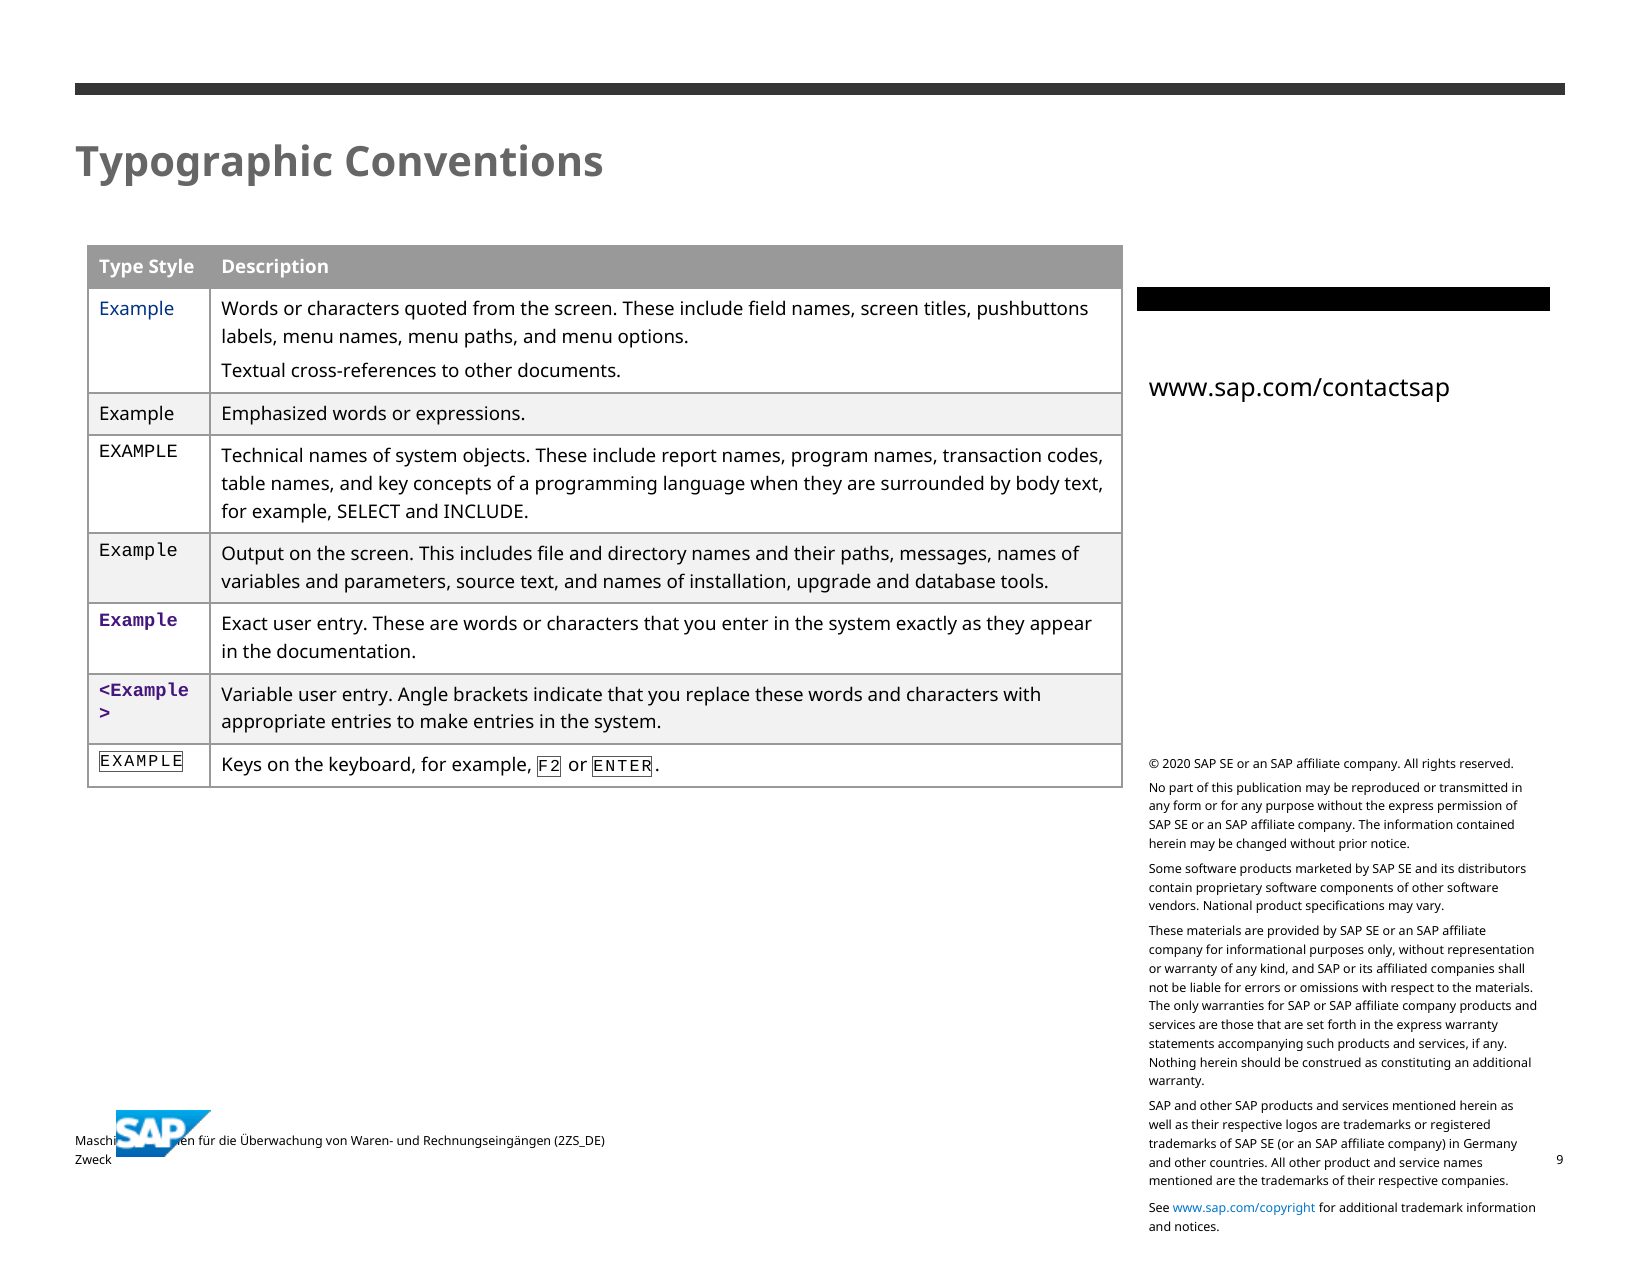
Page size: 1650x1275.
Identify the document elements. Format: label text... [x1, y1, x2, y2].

table_cell <Example> [89, 675, 209, 743]
table_header Type Style [89, 247, 209, 287]
table_cell Technical names of system objects. These include report names, program names, transaction codes, table names, and key concepts of a programming language when they are surrounded by body text, for example, SELECT and INCLUDE. [211, 436, 1121, 532]
table_cell Variable user entry. Angle brackets indicate that you replace these words and characters with appropriate entries to make entries in the system. [211, 675, 1121, 743]
table_cell EXAMPLE [89, 745, 209, 786]
picture [116, 1112, 211, 1157]
table_cell Output on the screen. This includes file and directory names and their paths, messages, names of variables and parameters, source text, and names of installation, upgrade and database tools. [211, 534, 1121, 602]
table_cell Words or characters quoted from the screen. These include field names, screen titles, pushbuttons labels, menu names, menu paths, and menu options. Textual cross-references to other documents. [211, 289, 1121, 392]
table_cell Exact user entry. These are words or characters that you enter in the system exactly as they appear in the documentation. [211, 604, 1121, 672]
table_cell Keys on the keyboard, for example, F2 or ENTER. [211, 745, 1121, 786]
table_cell EXAMPLE [89, 436, 209, 532]
table_cell © 2020 SAP SE or an SAP affiliate company. All rights reserved. No part of this publication may be reproduced or transmitted in any form or for any purpose without the express permission of SAP SE or an SAP affiliate company. The information contained herein may be changed without prior notice. Some software products marketed by SAP SE and its distributors contain proprietary software components of other software vendors. National product specifications may vary. These materials are provided by SAP SE or an SAP affiliate company for informational purposes only, without representation or warranty of any kind, and SAP or its affiliated companies shall not be liable for errors or omissions with respect to the materials. The only warranties for SAP or SAP affiliate company products and services are those that are set forth in the express warranty statements accompanying such products and services, if any. Nothing herein should be construed as constituting an additional warranty. SAP and other SAP products and services mentioned herein as well as their respective logos are trademarks or registered trademarks of SAP SE (or an SAP affiliate company) in Germany and other countries. All other product and service names mentioned are the trademarks of their respective companies. See www.sap.com/copyright for additional trademark information and notices. [1137, 429, 1550, 1275]
table_header [1137, 287, 1550, 311]
table_cell Emphasized words or expressions. [211, 394, 1121, 434]
table_cell www.sap.com/contactsap [1137, 311, 1550, 429]
table_header Description [211, 247, 1121, 287]
table_cell Example [89, 289, 209, 392]
table_cell Example [89, 604, 209, 672]
table_cell Example [89, 394, 209, 434]
table_cell Example [89, 534, 209, 602]
subtitle Typographic Conventions [75, 137, 1565, 187]
